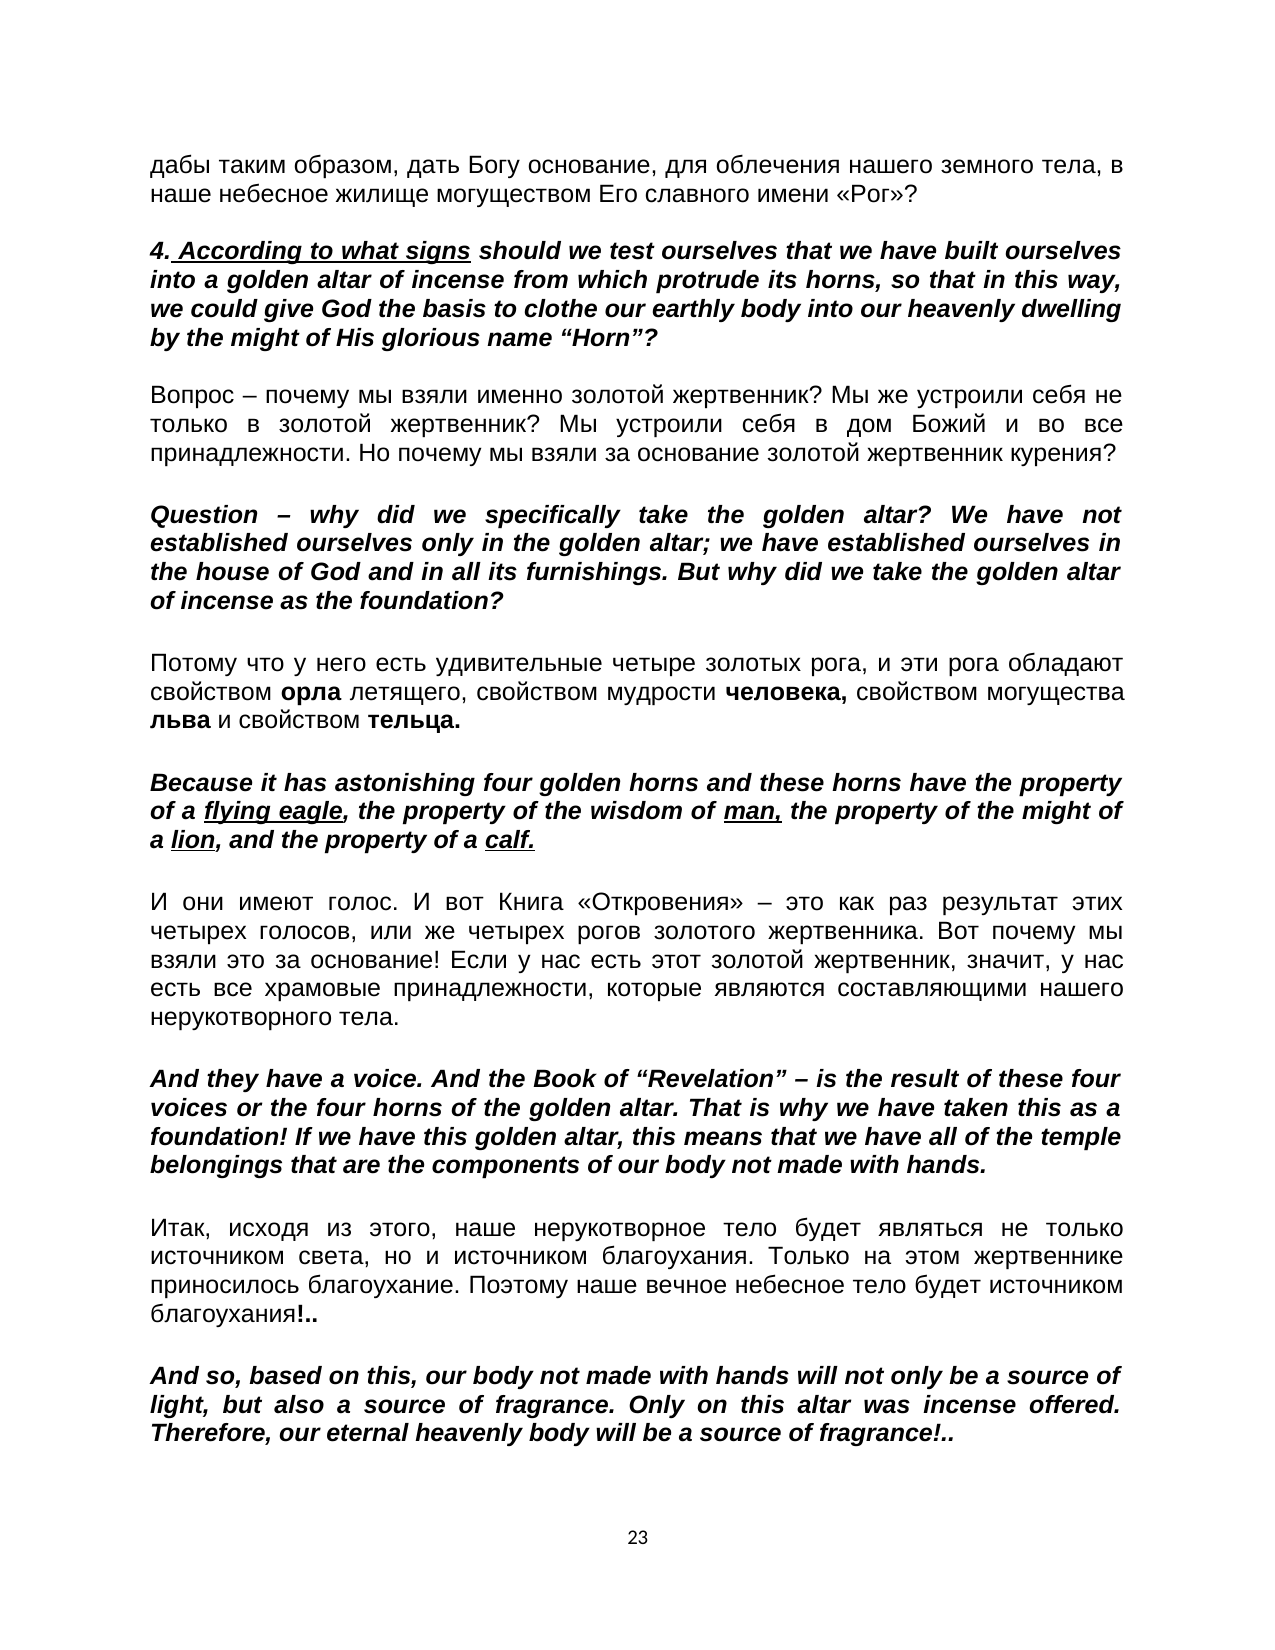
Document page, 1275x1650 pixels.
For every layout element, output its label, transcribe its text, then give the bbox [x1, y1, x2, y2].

text And so, based on this, our body not made with hands will not only be a source of light, but also a source of fragrance. Only on this altar was incense offered. Therefore, our eternal heavenly body will be a source of fragrance!.. [150, 1361, 1125, 1447]
text Итак, исходя из этого, наше нерукотворное тело будет являться не только источником света, но и источником благоухания. Только на этом жертвеннике приносилось благоухание. Поэтому наше вечное небесное тело будет источником благоухания!.. [150, 1212, 1125, 1327]
text Question – why did we specifically take the golden altar? We have not established ourselves only in the golden altar; we have established ourselves in the house of God and in all its furnishings. But why did we take the golden altar of incense as the foundation? [150, 499, 1125, 614]
text И они имеют голос. И вот Книга «Откровения» – это как раз результат этих четырех голосов, или же четырех рогов золотого жертвенника. Вот почему мы взяли это за основание! Если у нас есть этот золотой жертвенник, значит, у нас есть все храмовые принадлежности, которые являются составляющими нашего нерукотворного тела. [150, 887, 1125, 1031]
text Вопрос – почему мы взяли именно золотой жертвенник? Мы же устроили себя не только в золотой жертвенник? Мы устроили себя в дом Божий и во все принадлежности. Но почему мы взяли за основание золотой жертвенник курения? [150, 380, 1125, 466]
text Because it has astonishing four golden horns and these horns have the property of a flying eagle, the property of the wisdom of man, the property of the might of a lion, and the property of a calf. [150, 767, 1125, 854]
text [150, 150, 1125, 207]
text Потому что у него есть удивительные четыре золотых рога, и эти рога обладают свойством орла летящего, свойством мудрости человека, свойством могущества льва и свойством тельца. [150, 648, 1125, 734]
text And they have a voice. And the Book of “Revelation” – is the result of these four voices or the four horns of the golden altar. That is why we have taken this as a foundation! If we have this golden altar, this means that we have all of the temple belongings that are the components of our body not made with hands. [150, 1064, 1125, 1179]
text 4. According to what signs should we test ourselves that we have built ourselves into a golden altar of incense from which protrude its horns, so that in this way, we could give God the basis to clothe our earthly body into our heavenly dwelling by the might of His glorious name “Horn”? [150, 236, 1125, 351]
